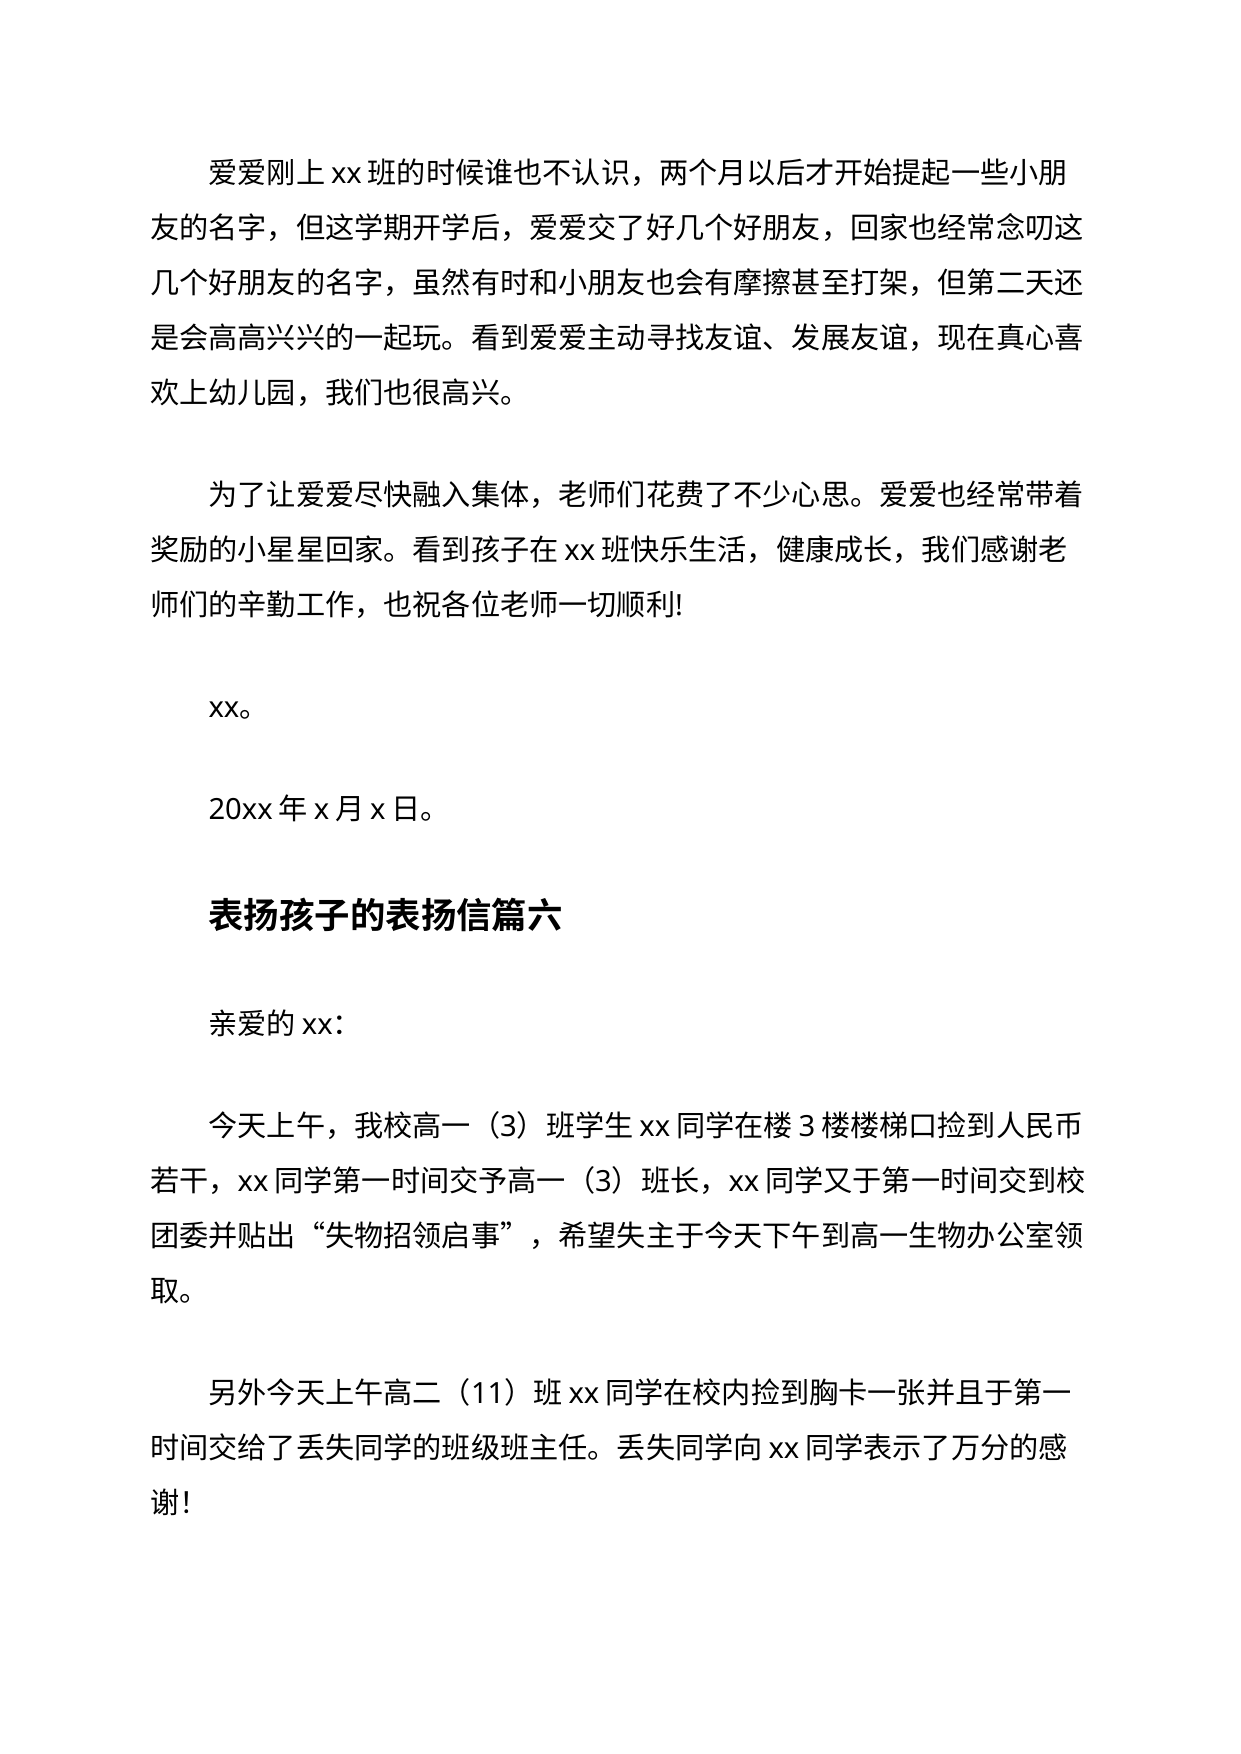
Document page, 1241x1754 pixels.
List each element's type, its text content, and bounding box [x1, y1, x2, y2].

text 爱爱刚上xx班的时候谁也不认识，两个月以后才开始提起一些小朋友的名字，但这学期开学后，爱爱交了好几个好朋友，回家也经常念叨这几个好朋友的名字，虽然有时和小朋友也会有摩擦甚至打架，但第二天还是会高高兴兴的一起玩。看到爱爱主动寻找友谊、发展友谊，现在真心喜欢上幼儿园，我们也很高兴。 [150, 150, 1090, 412]
text 表扬孩子的表扬信篇六 [150, 887, 1090, 938]
text 今天上午，我校高一（3）班学生xx同学在楼3楼楼梯口捡到人民币若干，xx同学第一时间交予高一（3）班长，xx同学又于第一时间交到校团委并贴出“失物招领启事”，希望失主于今天下午到高一生物办公室领取。 [150, 1103, 1090, 1310]
text 另外今天上午高二（11）班xx同学在校内捡到胸卡一张并且于第一时间交给了丢失同学的班级班主任。丢失同学向xx同学表示了万分的感谢！ [150, 1369, 1090, 1522]
text 亲爱的xx： [150, 1001, 1090, 1043]
text 为了让爱爱尽快融入集体，老师们花费了不少心思。爱爱也经常带着奖励的小星星回家。看到孩子在xx班快乐生活，健康成长，我们感谢老师们的辛勤工作，也祝各位老师一切顺利! [150, 471, 1090, 624]
text 20xx年x月x日。 [150, 785, 1090, 828]
text xx。 [150, 683, 1090, 726]
